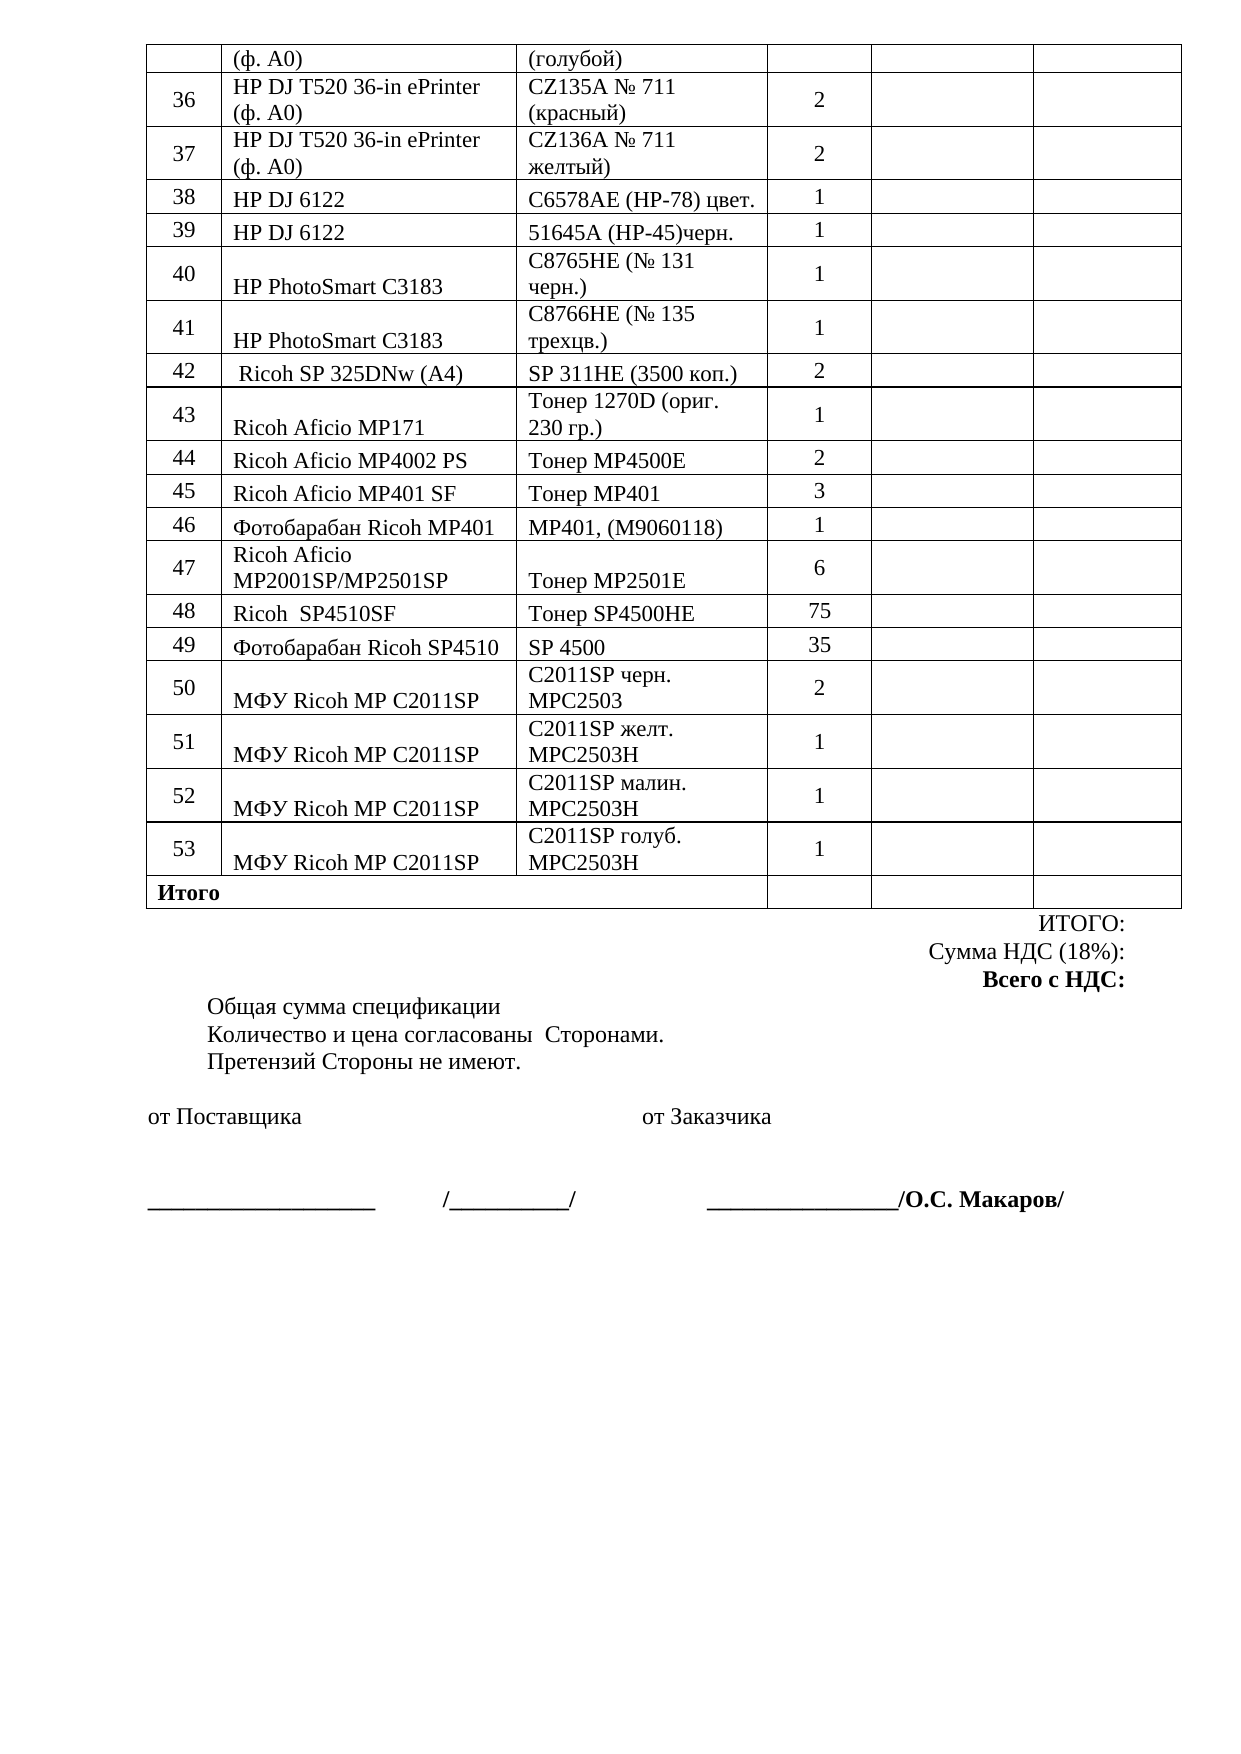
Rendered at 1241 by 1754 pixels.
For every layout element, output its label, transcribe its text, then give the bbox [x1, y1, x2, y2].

table_cell SP 4500 [517, 628, 767, 660]
table_cell [872, 823, 1033, 875]
table_cell [1034, 541, 1181, 594]
table_cell [872, 876, 1033, 908]
table_cell C2011SP желт. MPC2503Н [517, 715, 767, 768]
table_cell [1034, 247, 1181, 299]
table_cell 50 [147, 661, 221, 714]
table_cell [872, 180, 1033, 212]
table_cell 47 [147, 541, 221, 594]
table_cell C2011SP малин. MPC2503Н [517, 769, 767, 821]
text Сумма НДС (18%): [148, 937, 1125, 964]
table_cell МФУ Ricoh MP C2011SP [222, 769, 516, 821]
table_cell [872, 388, 1033, 440]
table_cell 37 [147, 127, 221, 179]
table_cell Ricoh SP 325DNw (A4) [222, 354, 516, 386]
table_cell [872, 247, 1033, 299]
table_cell [872, 214, 1033, 246]
table_cell CZ135А № 711 (красный) [517, 73, 767, 126]
table_cell 1 [768, 823, 871, 875]
text ИТОГО: [148, 909, 1125, 937]
table_cell [1034, 301, 1181, 353]
table_cell [872, 661, 1033, 714]
table_cell SP 311HE (3500 коп.) [517, 354, 767, 386]
table_cell [872, 354, 1033, 386]
table_cell [872, 628, 1033, 660]
table_cell 3 [768, 475, 871, 507]
table_cell 43 [147, 388, 221, 440]
text Количество и цена согласованы Сторонами. [148, 1020, 1125, 1047]
table_cell [1034, 127, 1181, 179]
text ___________________ /__________/ ________________/О.С. Макаров/ [148, 1185, 1079, 1213]
table_cell С6578АЕ (НР-78) цвет. [517, 180, 767, 212]
table_cell НР DJ 6122 [222, 214, 516, 246]
table_cell 36 [147, 73, 221, 126]
table_cell Итого [147, 876, 767, 908]
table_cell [517, 45, 767, 72]
table_cell 1 [768, 508, 871, 540]
table_cell 35 [768, 628, 871, 660]
table_cell 49 [147, 628, 221, 660]
table_cell С8765НЕ (№ 131 черн.) [517, 247, 767, 299]
text Всего с НДС: [148, 964, 1125, 992]
text Общая сумма спецификации [148, 992, 1125, 1020]
table_cell 51645А (НР-45)черн. [517, 214, 767, 246]
table_cell 1 [768, 214, 871, 246]
table_cell [872, 45, 1033, 72]
table_cell [872, 441, 1033, 473]
table_cell 41 [147, 301, 221, 353]
table_cell [872, 508, 1033, 540]
table_cell Ricoh Aficio МР401 SF [222, 475, 516, 507]
table_cell [1034, 180, 1181, 212]
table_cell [222, 73, 516, 126]
table_cell 6 [768, 541, 871, 594]
table_cell [1034, 769, 1181, 821]
table_cell CZ136А № 711 желтый) [517, 127, 767, 179]
table_cell 51 [147, 715, 221, 768]
table_cell 75 [768, 595, 871, 627]
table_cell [222, 127, 516, 179]
table_cell 2 [768, 354, 871, 386]
table_cell МФУ Ricoh MP C2011SP [222, 661, 516, 714]
table_cell 1 [768, 301, 871, 353]
table_cell 46 [147, 508, 221, 540]
table_cell 1 [768, 247, 871, 299]
table_cell Ricoh Aficio МР171 [222, 388, 516, 440]
table_cell [1034, 388, 1181, 440]
table_cell 38 [147, 180, 221, 212]
table_cell [872, 73, 1033, 126]
table_cell 1 [768, 180, 871, 212]
table_cell [1034, 45, 1181, 72]
table_cell Фотобарабан Ricoh МР401 [222, 508, 516, 540]
text Претензий Стороны не имеют. [148, 1047, 1125, 1075]
table_cell Ricoh Aficio МР4002 PS [222, 441, 516, 473]
table_cell Ricoh SP4510SF [222, 595, 516, 627]
table_cell 1 [768, 388, 871, 440]
table_cell Фотобарабан Ricoh SР4510 [222, 628, 516, 660]
table_cell [872, 541, 1033, 594]
table_cell 53 [147, 823, 221, 875]
table_cell [872, 475, 1033, 507]
table_cell 52 [147, 769, 221, 821]
table_cell [1034, 441, 1181, 473]
table_cell [1034, 354, 1181, 386]
table_cell [1034, 475, 1181, 507]
table_cell НР DJ 6122 [222, 180, 516, 212]
table_cell 2 [768, 661, 871, 714]
table_cell 42 [147, 354, 221, 386]
table_cell Тонер SP4500НE [517, 595, 767, 627]
table_cell 39 [147, 214, 221, 246]
table_cell 1 [768, 769, 871, 821]
table_cell Тонер MP401 [517, 475, 767, 507]
table_cell 35 [147, 45, 221, 72]
table_cell 2 [768, 441, 871, 473]
table_cell [872, 715, 1033, 768]
table_cell Тонер 1270D (ориг. 230 гр.) [517, 388, 767, 440]
table_cell 1 [768, 715, 871, 768]
table_cell [1034, 823, 1181, 875]
table_cell 45 [147, 475, 221, 507]
table_cell [1034, 214, 1181, 246]
table_cell 2 [768, 45, 871, 72]
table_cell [222, 45, 516, 72]
table_cell 48 [147, 595, 221, 627]
table_cell С8766НЕ (№ 135 трехцв.) [517, 301, 767, 353]
table_cell [1034, 661, 1181, 714]
table_cell Ricoh Aficio MP2001SP/МР2501SP [222, 541, 516, 594]
table_cell [872, 127, 1033, 179]
table_cell 2 [768, 73, 871, 126]
table_cell 2 [768, 127, 871, 179]
table_cell 44 [147, 441, 221, 473]
table_cell C2011SP голуб. MPC2503Н [517, 823, 767, 875]
text от Поставщика от Заказчика [148, 1102, 1125, 1130]
table_cell [1034, 508, 1181, 540]
table_cell [1034, 715, 1181, 768]
table_cell [1034, 73, 1181, 126]
table_cell [768, 876, 871, 908]
table_cell [1034, 628, 1181, 660]
table_cell [872, 595, 1033, 627]
table_cell МФУ Ricoh MP C2011SP [222, 715, 516, 768]
table_cell [1034, 595, 1181, 627]
table_cell [872, 769, 1033, 821]
table_cell C2011SP черн. MPC2503 [517, 661, 767, 714]
table_cell МФУ Ricoh MP C2011SP [222, 823, 516, 875]
table_cell 40 [147, 247, 221, 299]
table_cell MP401, (M9060118) [517, 508, 767, 540]
table_cell Тонер MP4500E [517, 441, 767, 473]
table_cell [1034, 876, 1181, 908]
table_cell Тонер MP2501E [517, 541, 767, 594]
table_cell HP PhotoSmart С3183 [222, 301, 516, 353]
table_cell [872, 301, 1033, 353]
table_cell HP PhotoSmart С3183 [222, 247, 516, 299]
